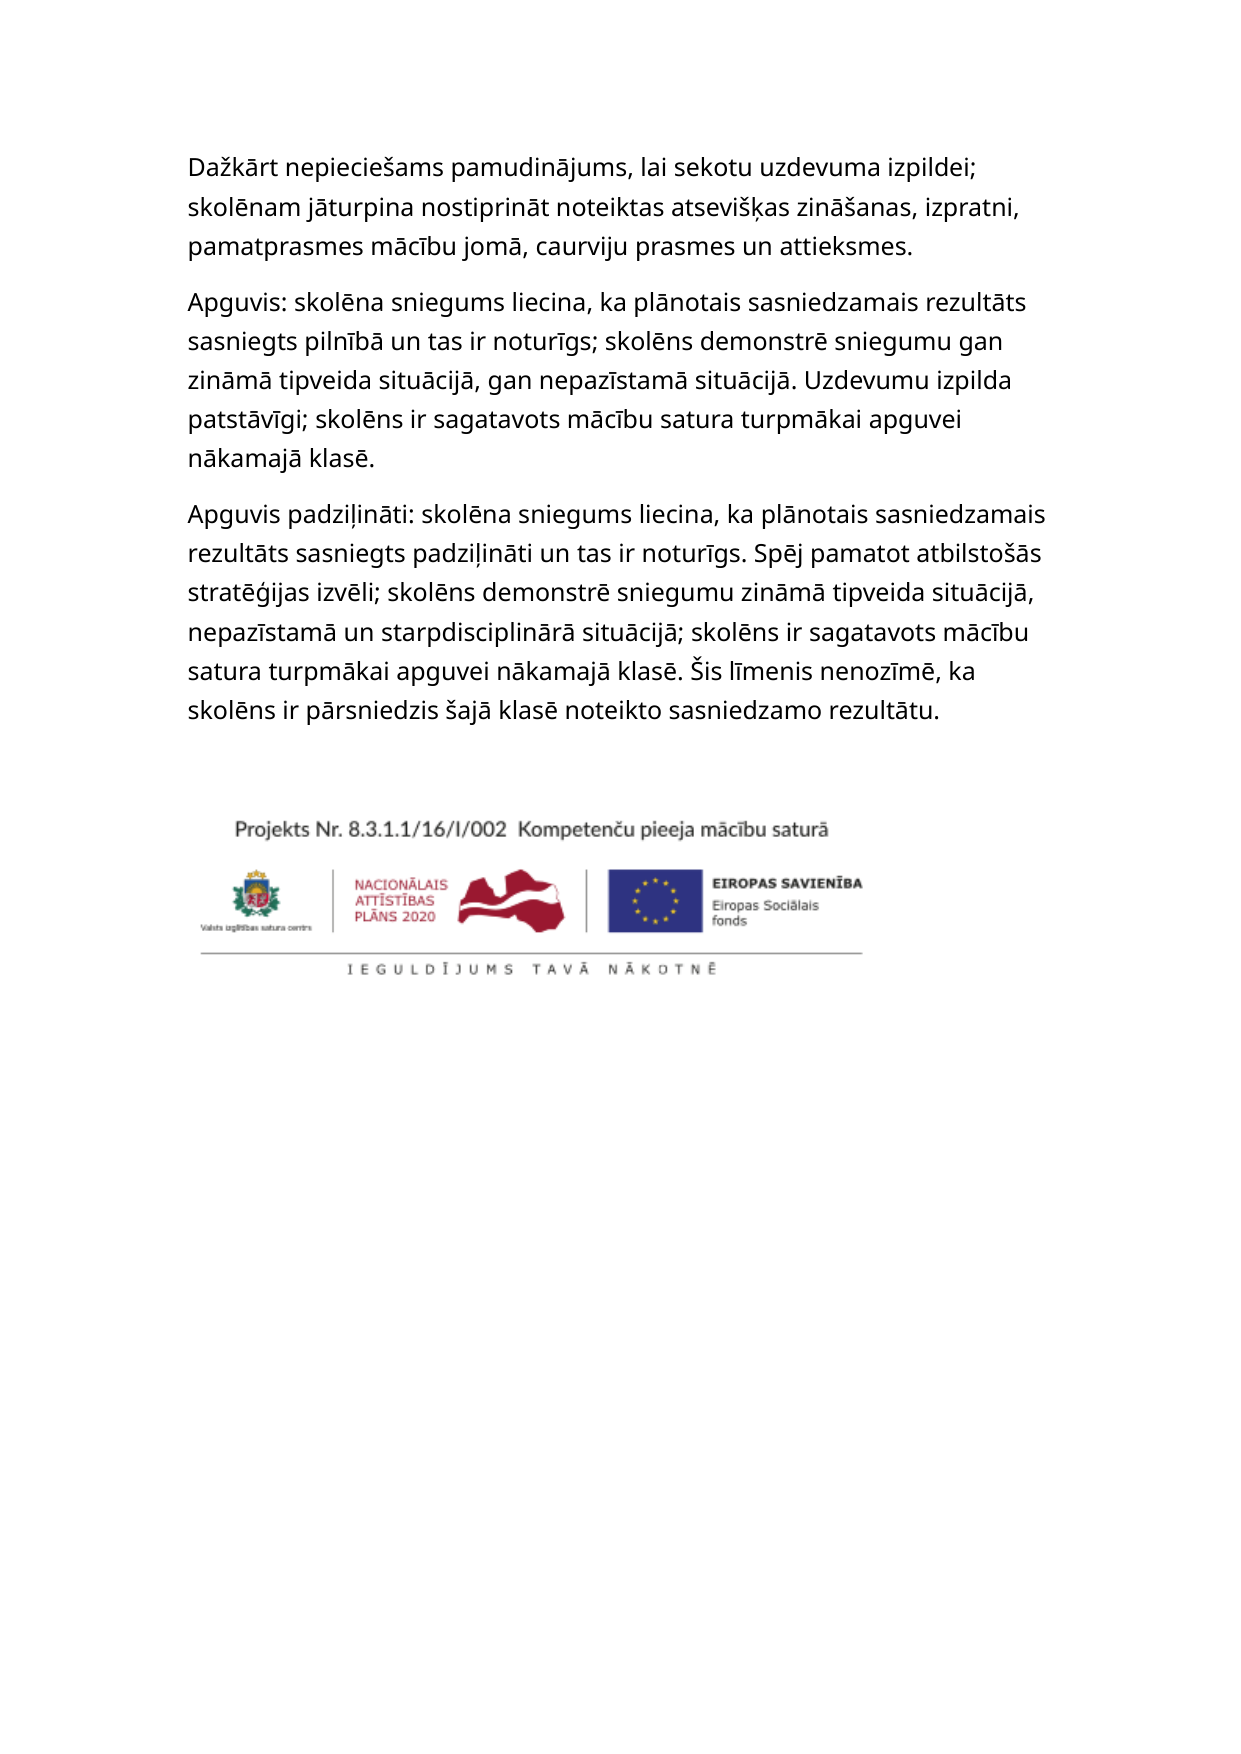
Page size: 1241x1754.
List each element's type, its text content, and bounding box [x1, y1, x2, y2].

text Apguvis padziļināti: skolēna sniegums liecina, ka plānotais sasniedzamais rezultāts sasniegts padziļināti un tas ir noturīgs. Spēj pamatot atbilstošās stratēģijas izvēli; skolēns demonstrē sniegumu zināmā tipveida situācijā, nepazīstamā un starpdisciplinārā situācijā; skolēns ir sagatavots mācību satura turpmākai apguvei nākamajā klasē. Šis līmenis nenozīmē, ka skolēns ir pārsniedzis šajā klasē noteikto sasniedzamo rezultātu. [187, 497, 1053, 727]
picture [187, 804, 877, 989]
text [187, 150, 1053, 262]
text Apguvis: skolēna sniegums liecina, ka plānotais sasniedzamais rezultāts sasniegts pilnībā un tas ir noturīgs; skolēns demonstrē sniegumu gan zināmā tipveida situācijā, gan nepazīstamā situācijā. Uzdevumu izpilda patstāvīgi; skolēns ir sagatavots mācību satura turpmākai apguvei nākamajā klasē. [187, 284, 1053, 475]
